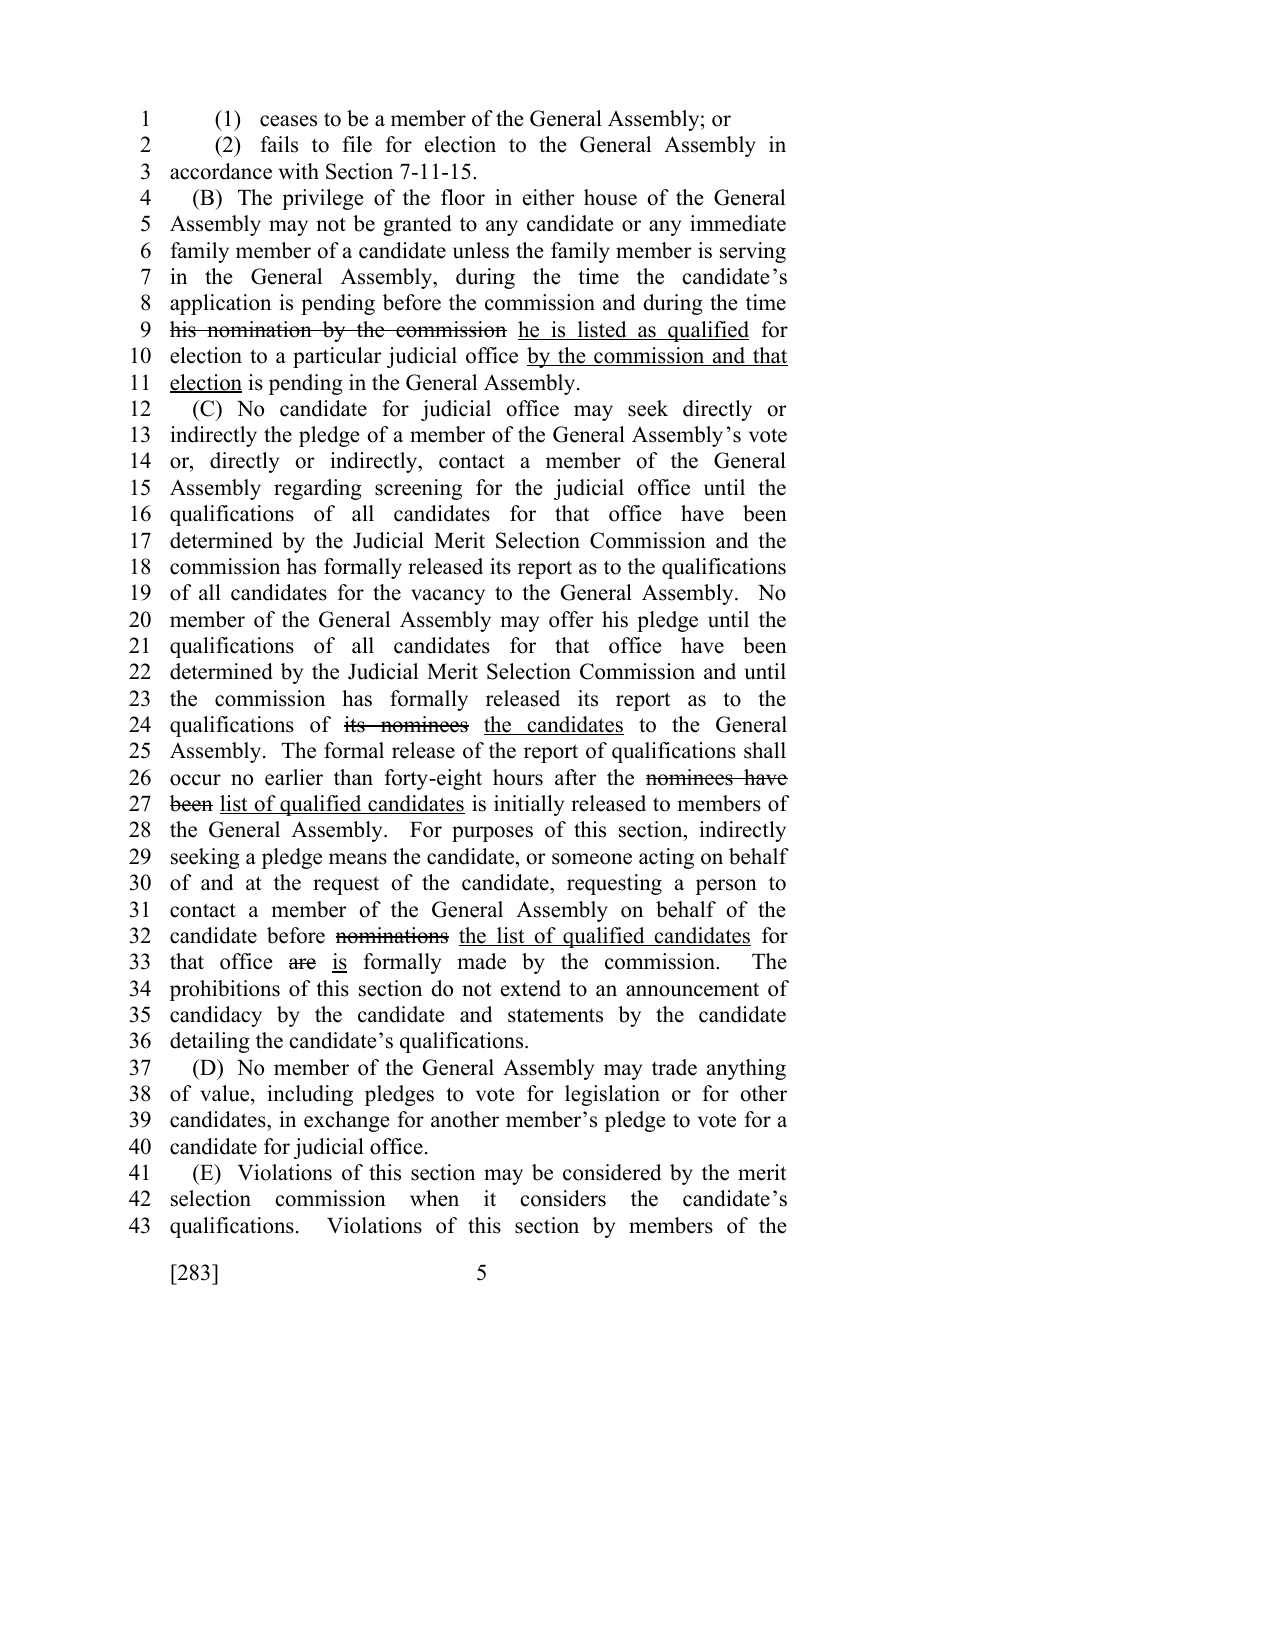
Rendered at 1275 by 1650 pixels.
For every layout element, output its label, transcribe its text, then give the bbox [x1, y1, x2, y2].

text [169, 1159, 787, 1238]
text (2) fails to file for election to the General Assembly in accordance with Section 7-11-15. [169, 131, 787, 184]
text (B) The privilege of the floor in either house of the General Assembly may not be granted to any candidate or any immediate family member of a candidate unless the family member is serving in the General Assembly, during the time the candidate’s application is pending before the commission and during the time his nomination by the commission he is listed as qualified for election to a particular judicial office by the commission and that election is pending in the General Assembly. [169, 184, 787, 395]
text (C) No candidate for judicial office may seek directly or indirectly the pledge of a member of the General Assembly’s vote or, directly or indirectly, contact a member of the General Assembly regarding screening for the judicial office until the qualifications of all candidates for that office have been determined by the Judicial Merit Selection Commission and the commission has formally released its report as to the qualifications of all candidates for the vacancy to the General Assembly. No member of the General Assembly may offer his pledge until the qualifications of all candidates for that office have been determined by the Judicial Merit Selection Commission and until the commission has formally released its report as to the qualifications of its nominees the candidates to the General Assembly. The formal release of the report of qualifications shall occur no earlier than forty-eight hours after the nominees have been list of qualified candidates is initially released to members of the General Assembly. For purposes of this section, indirectly seeking a pledge means the candidate, or someone acting on behalf of and at the request of the candidate, requesting a person to contact a member of the General Assembly on behalf of the candidate before nominations the list of qualified candidates for that office are is formally made by the commission. The prohibitions of this section do not extend to an announcement of candidacy by the candidate and statements by the candidate detailing the candidate’s qualifications. [169, 395, 787, 1054]
text (1) ceases to be a member of the General Assembly; or [169, 105, 787, 131]
text (D) No member of the General Assembly may trade anything of value, including pledges to vote for legislation or for other candidates, in exchange for another member’s pledge to vote for a candidate for judicial office. [169, 1054, 787, 1159]
